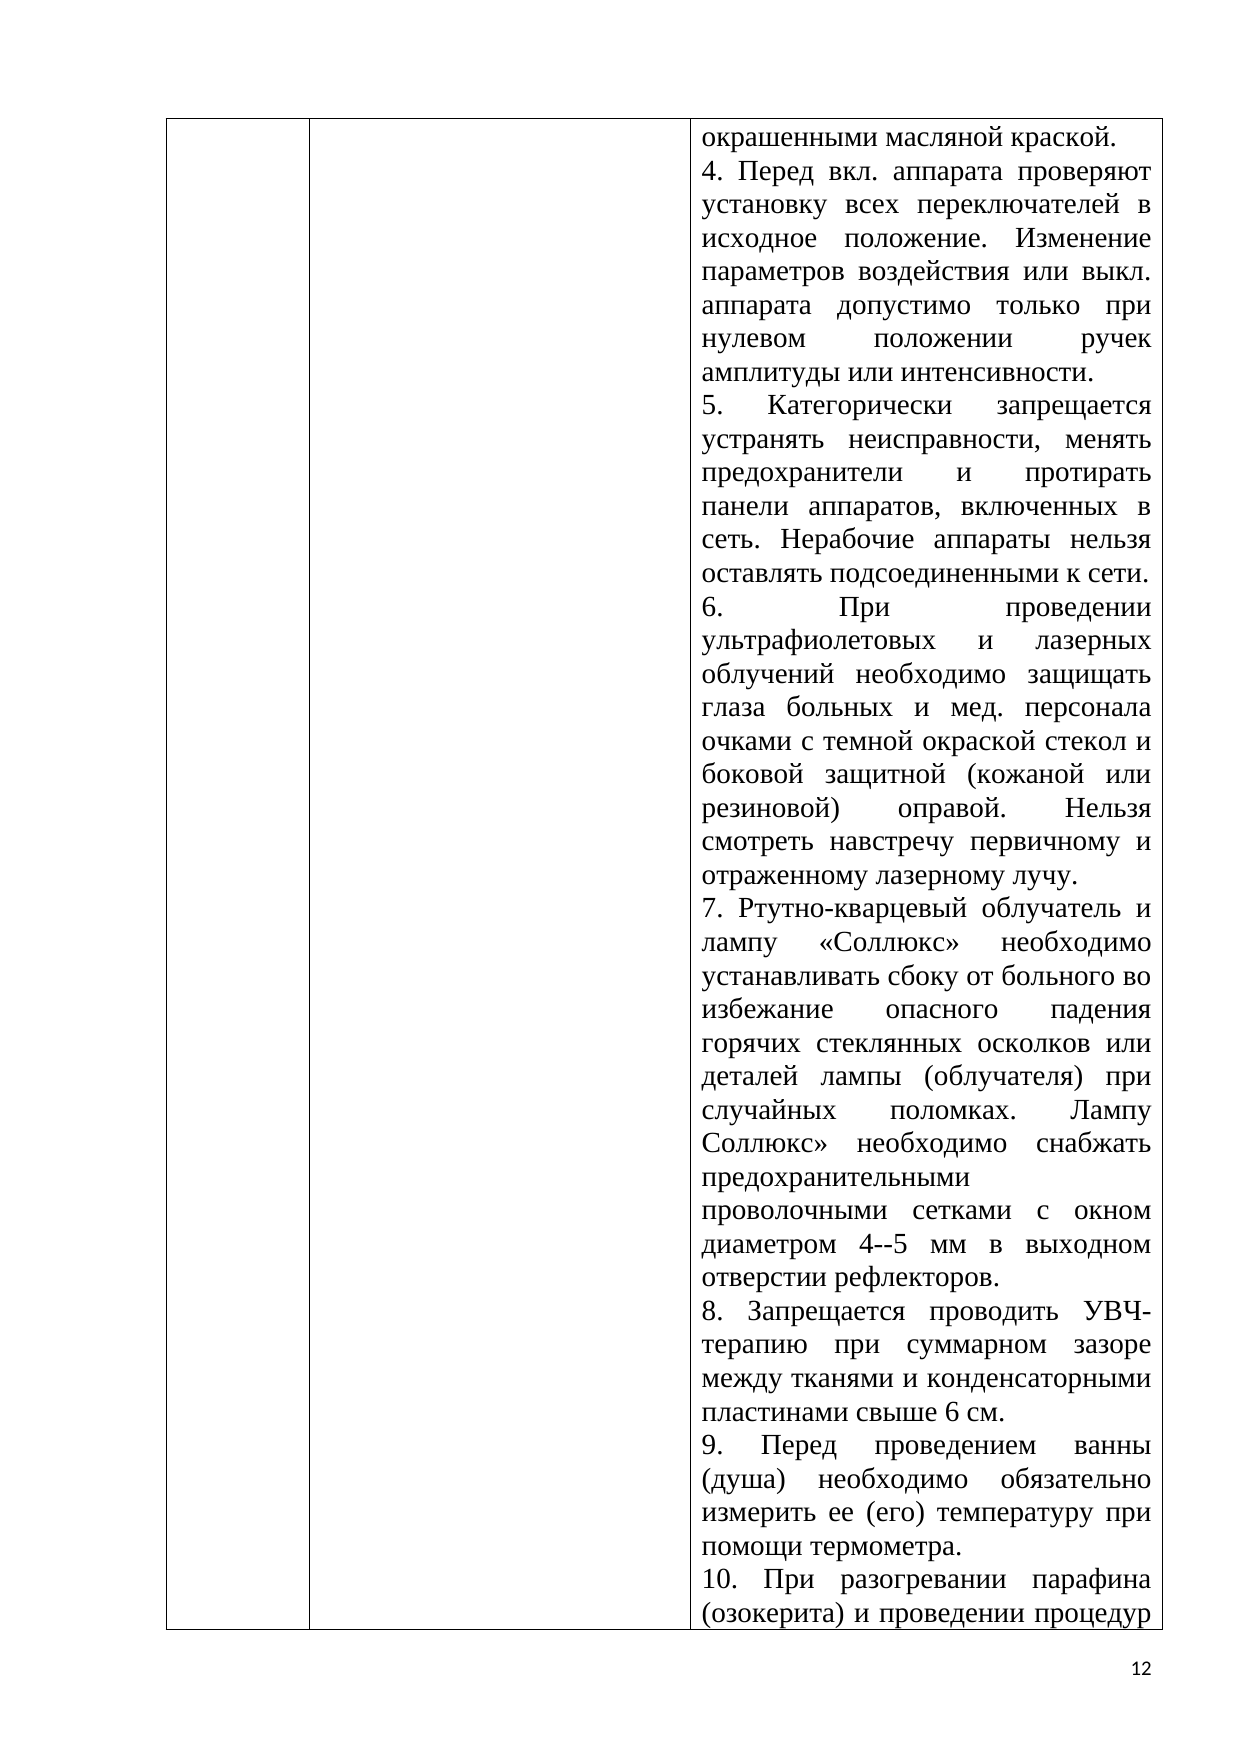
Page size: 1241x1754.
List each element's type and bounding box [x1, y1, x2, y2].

table_cell [310, 119, 690, 1628]
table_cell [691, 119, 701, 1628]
table_cell [167, 119, 309, 1628]
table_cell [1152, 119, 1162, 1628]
